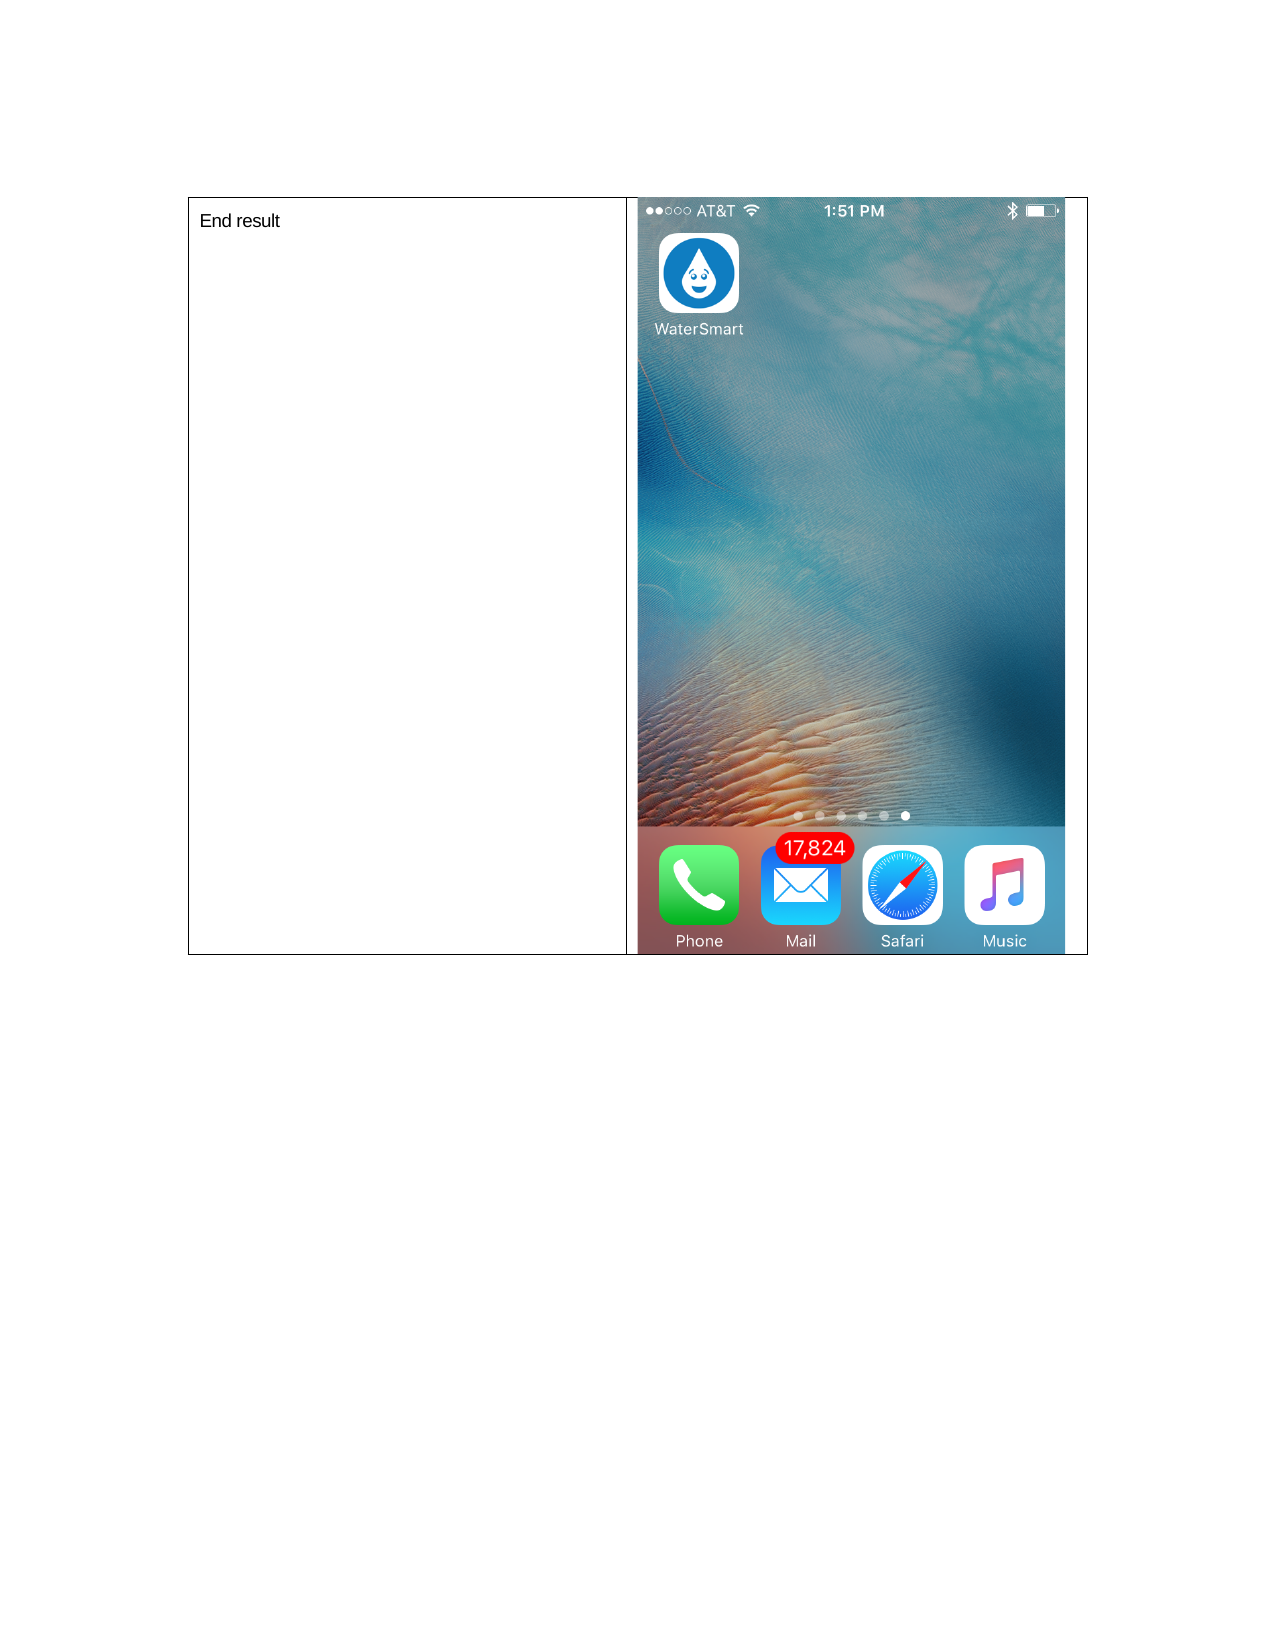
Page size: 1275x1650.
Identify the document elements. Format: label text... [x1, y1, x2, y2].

picture [637, 197, 1066, 954]
table_cell [1066, 198, 1087, 953]
table_cell [627, 198, 637, 953]
table_cell End result [189, 198, 626, 953]
